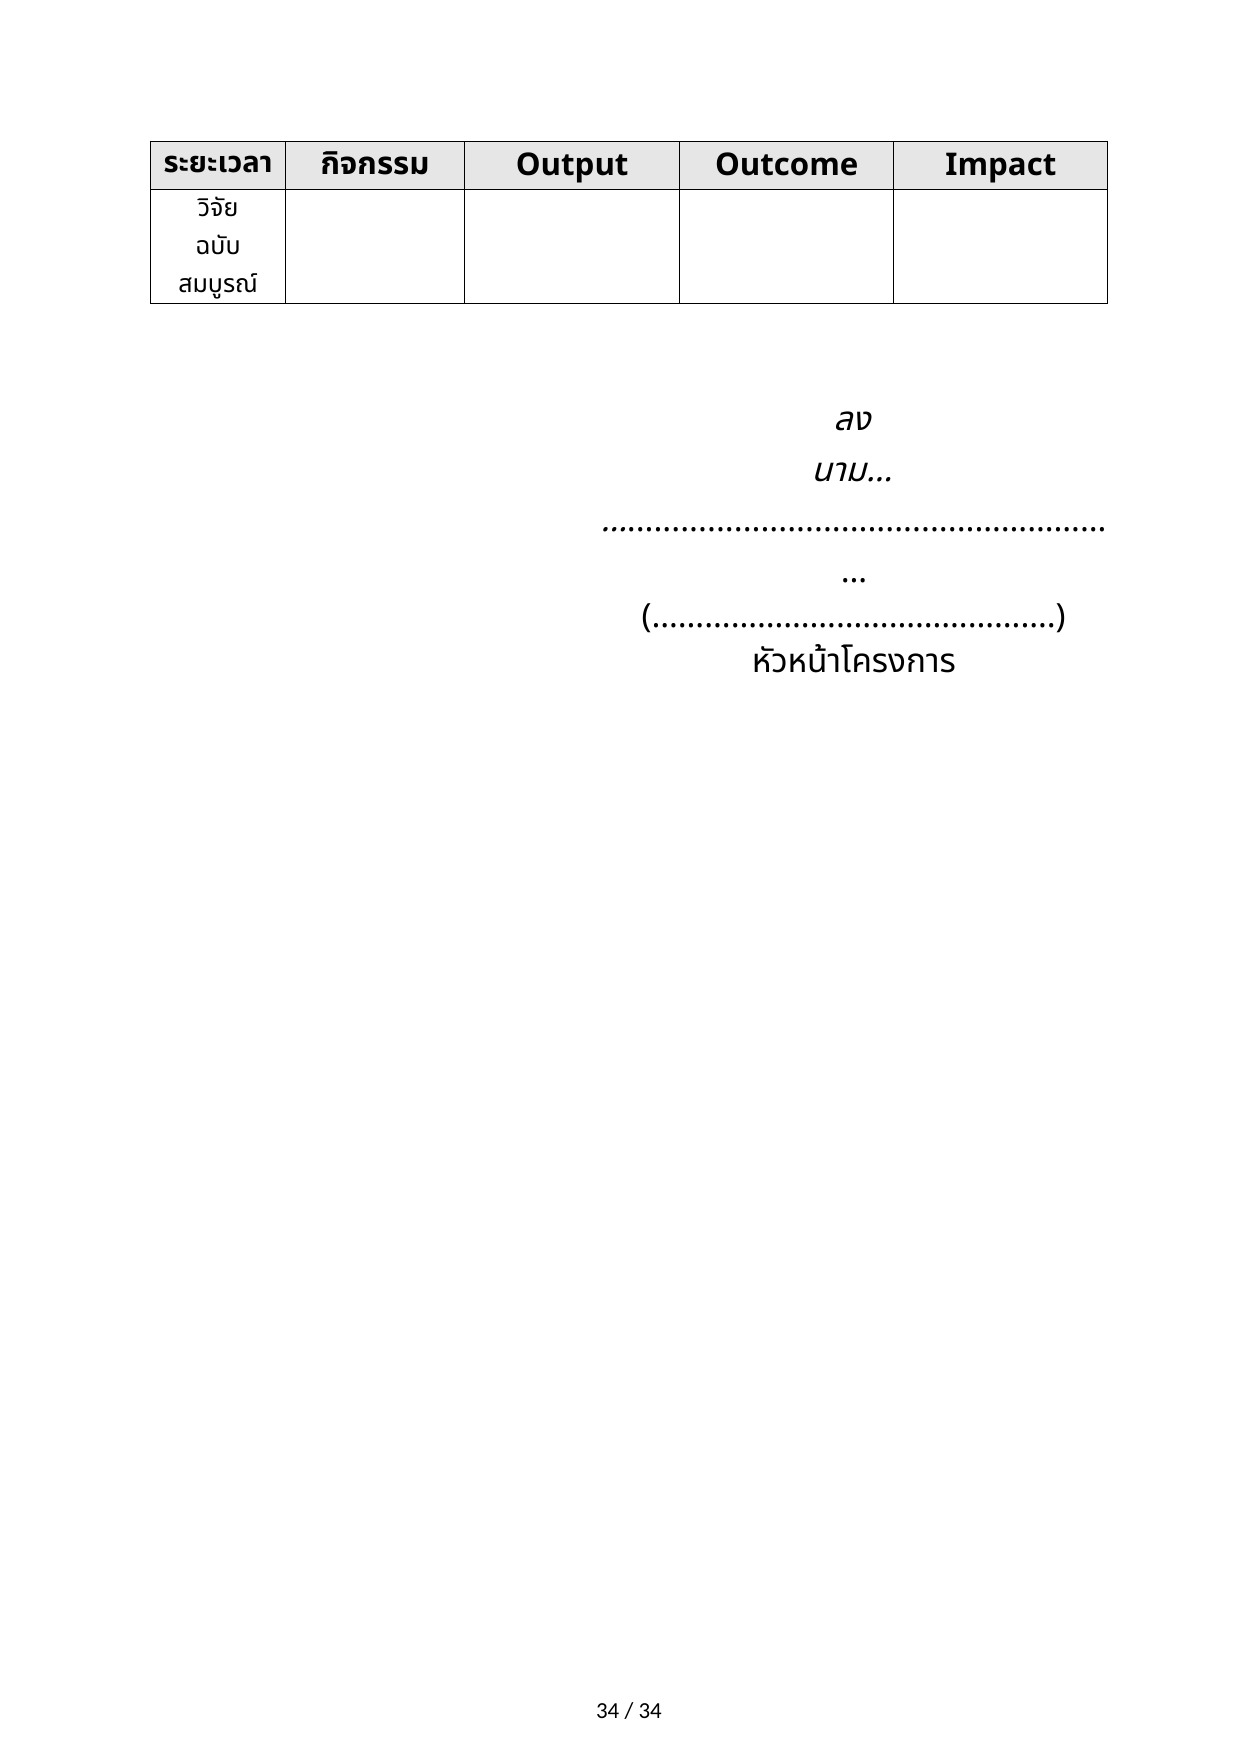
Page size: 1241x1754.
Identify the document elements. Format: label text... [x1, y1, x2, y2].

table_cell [151, 190, 285, 303]
table_header Output [465, 142, 679, 189]
table_cell [465, 190, 679, 303]
table_header Outcome [680, 142, 893, 189]
table_cell [894, 190, 1107, 303]
table_cell [286, 190, 464, 303]
text ลงนาม…….......................................……………… [600, 395, 1107, 592]
text หัวหน้าโครงการ [600, 637, 1107, 688]
table_header ระยะเวลา [151, 142, 285, 189]
table_header กิจกรรม [286, 142, 464, 189]
table_cell [680, 190, 893, 303]
table_header Impact [894, 142, 1107, 189]
text (……………………………………….) [600, 592, 1107, 637]
